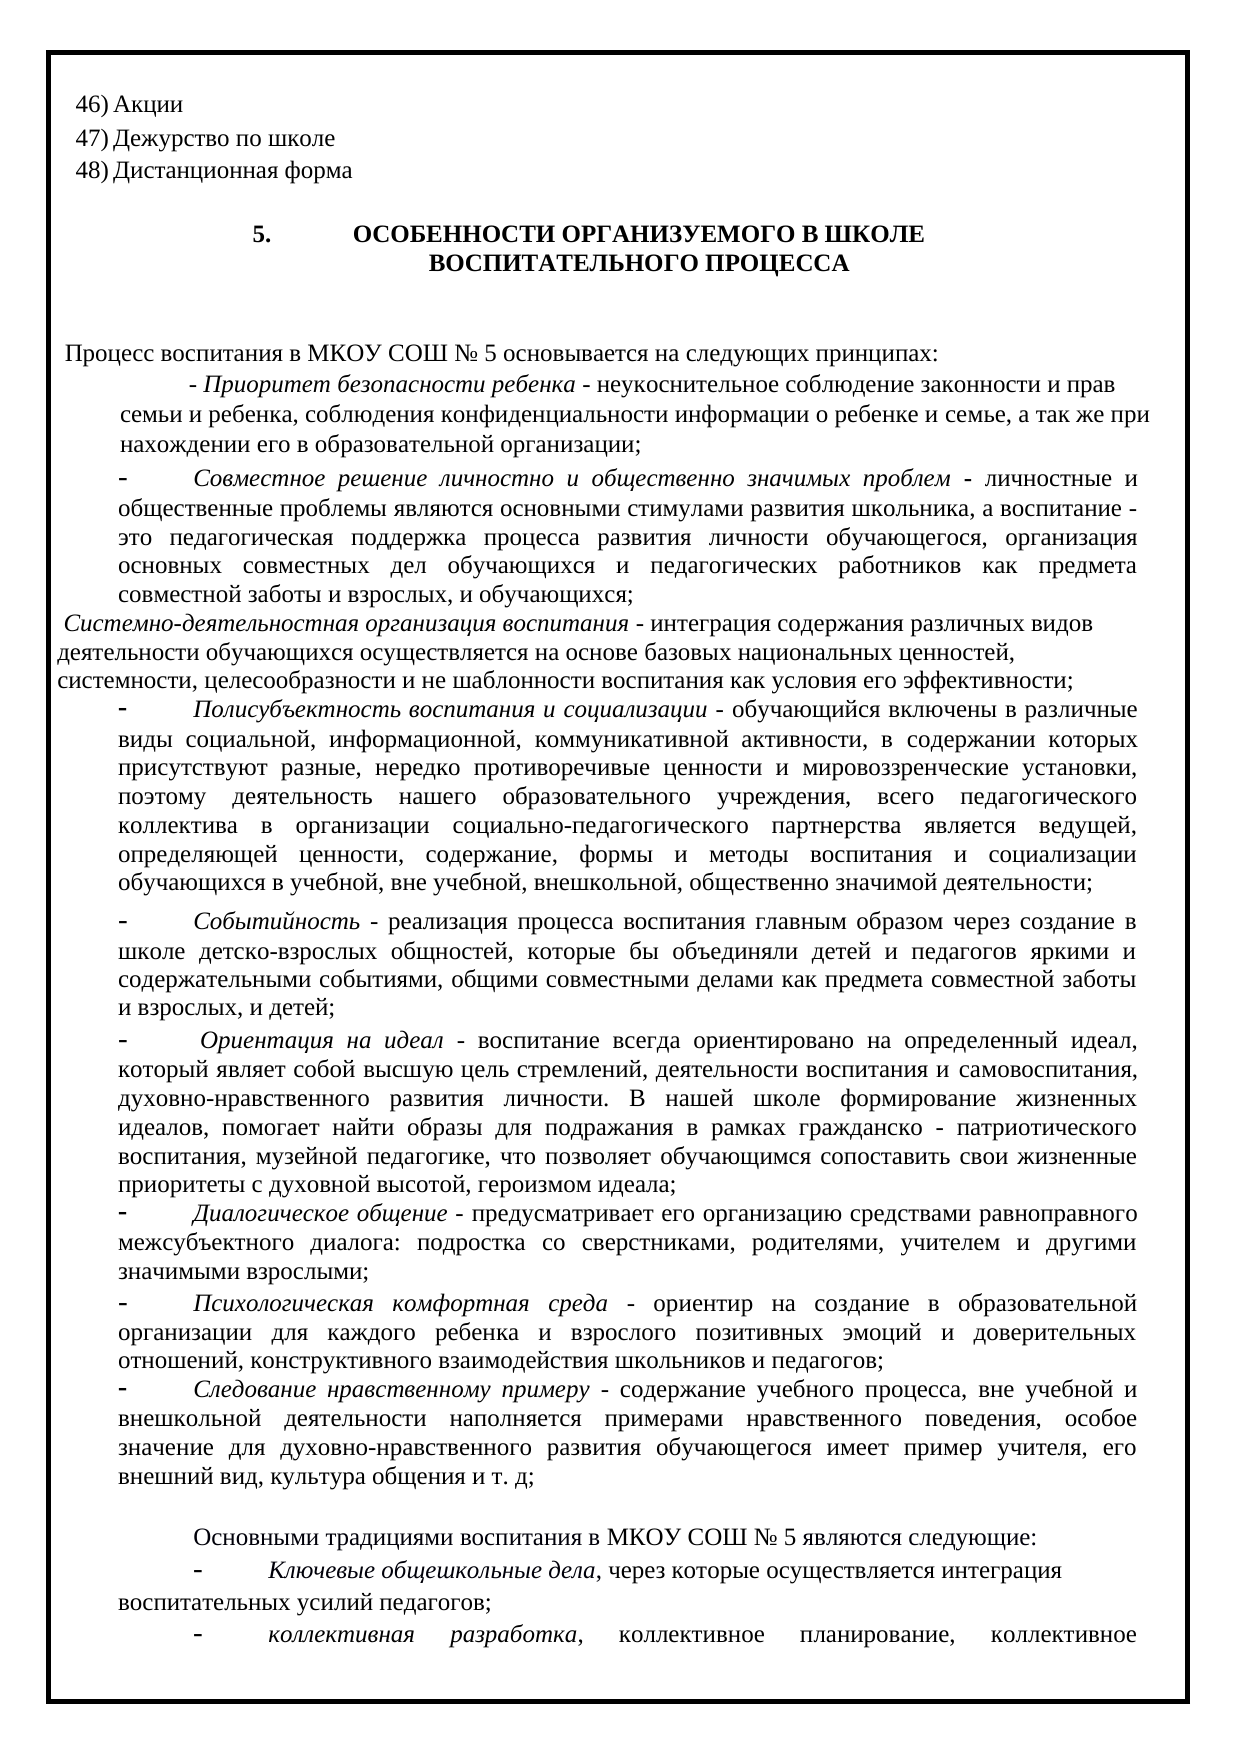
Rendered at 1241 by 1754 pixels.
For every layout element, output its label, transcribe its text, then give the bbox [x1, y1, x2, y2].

list Ориентация на идеал - воспитание всегда ориентировано на определенный идеал, который являет собой высшую цель стремлений, деятельности воспитания и самовоспитания, духовно-нравственного развития личности. В нашей школе формирование жизненных идеалов, помогает найти образы для подражания в рамках гражданско - патриотического воспитания, музейной педагогике, что позволяет обучающимся сопоставить свои жизненные приоритеты с духовной высотой, героизмом идеала; [118, 1021, 1138, 1198]
text Процесс воспитания в МКОУ СОШ № 5 основывается на следующих принципах: [51, 338, 1161, 368]
list Полисубъектность воспитания и социализации - обучающийся включены в различные виды социальной, информационной, коммуникативной активности, в содержании которых присутствуют разные, нередко противоречивые ценности и мировоззренческие установки, поэтому деятельность нашего образовательного учреждения, всего педагогического коллектива в организации социально-педагогического партнерства является ведущей, определяющей ценности, содержание, формы и методы воспитания и социализации обучающихся в учебной, вне учебной, внешкольной, общественно значимой деятельности; [118, 694, 1138, 896]
list Акции [75, 89, 1161, 118]
list Дистанционная форма [75, 156, 1161, 184]
list Следование нравственному примеру - содержание учебного процесса, вне учебной и внешкольной деятельности наполняется примерами нравственного поведения, особое значение для духовно-нравственного развития обучающегося имеет пример учителя, его внешний вид, культура общения и т. д; [118, 1374, 1138, 1490]
list Дежурство по школе [75, 123, 1161, 151]
list Совместное решение личностно и общественно значимых проблем - личностные и общественные проблемы являются основными стимулами развития школьника, а воспитание - это педагогическая поддержка процесса развития личности обучающегося, организация основных совместных дел обучающихся и педагогических работников как предмета совместной заботы и взрослых, и обучающихся; [118, 459, 1138, 608]
text Системно-деятельностная организация воспитания - интеграция содержания различных видов деятельности обучающихся осуществляется на основе базовых национальных ценностей, системности, целесообразности и не шаблонности воспитания как условия его эффективности; [57, 608, 1161, 694]
list Диалогическое общение - предусматривает его организацию средствами равноправного межсубъектного диалога: подростка со сверстниками, родителями, учителем и другими значимыми взрослыми; [118, 1198, 1138, 1285]
text Основными традициями воспитания в МКОУ СОШ № 5 являются следующие: [193, 1521, 1161, 1552]
text - Приоритет безопасности ребенка - неукоснительное соблюдение законности и прав семьи и ребенка, соблюдения конфиденциальности информации о ребенке и семье, а так же при нахождении его в образовательной организации; [120, 368, 1161, 459]
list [118, 1616, 1137, 1649]
list Событийность - реализация процесса воспитания главным образом через создание в школе детско-взрослых общностей, которые бы объединяли детей и педагогов яркими и содержательными событиями, общими совместными делами как предмета совместной заботы и взрослых, и детей; [118, 903, 1137, 1021]
list Психологическая комфортная среда - ориентир на создание в образовательной организации для каждого ребенка и взрослого позитивных эмоций и доверительных отношений, конструктивного взаимодействия школьников и педагогов; [118, 1285, 1138, 1374]
subtitle ОСОБЕННОСТИ ОРГАНИЗУЕМОГО В ШКОЛЕ ВОСПИТАТЕЛЬНОГО ПРОЦЕССА [183, 219, 994, 277]
list Ключевые общешкольные дела, через которые осуществляется интеграция [193, 1552, 1161, 1585]
text воспитательных усилий педагогов; [118, 1585, 1161, 1616]
